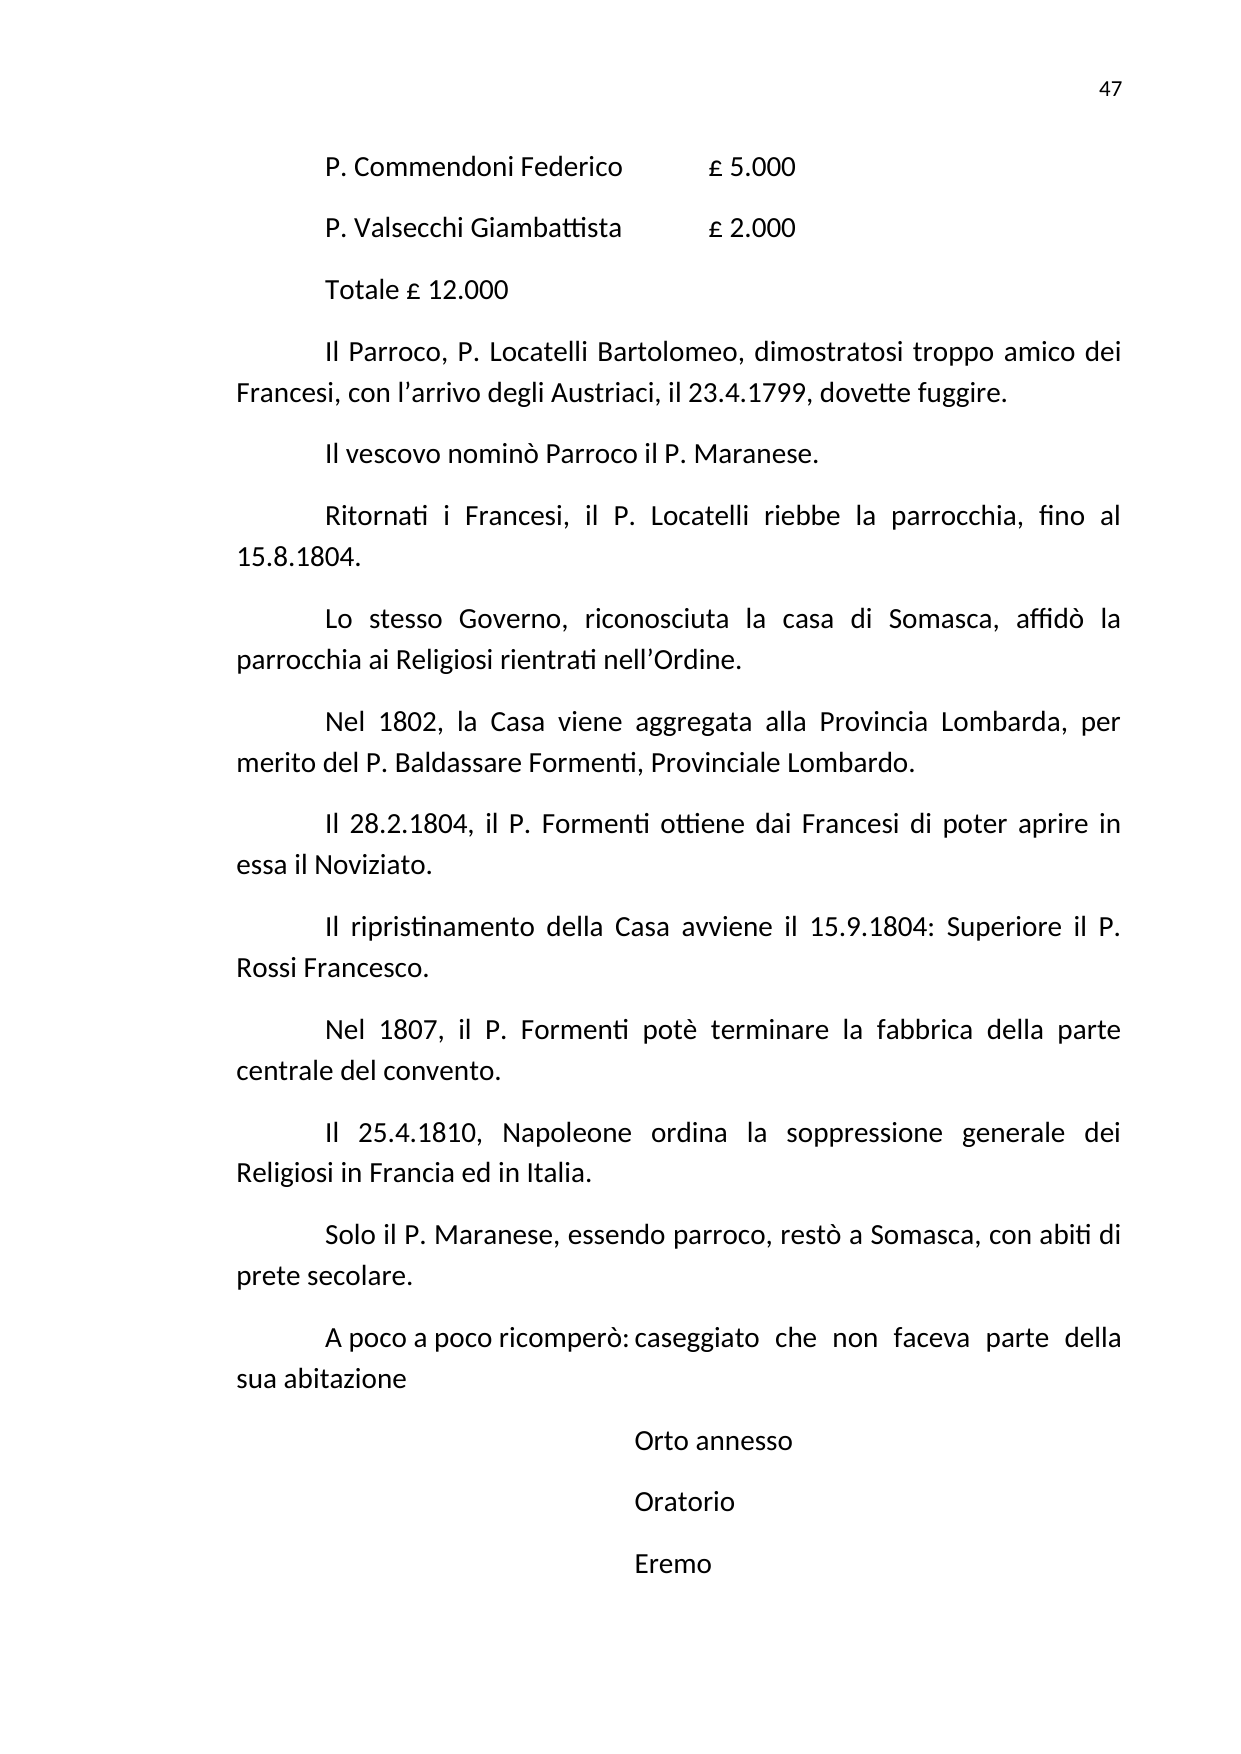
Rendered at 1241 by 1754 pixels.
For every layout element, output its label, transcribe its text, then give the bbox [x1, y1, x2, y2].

text Il ripristinamento della Casa avviene il 15.9.1804: Superiore il P. Rossi Francesco. [236, 908, 1122, 985]
text Il 28.2.1804, il P. Formenti ottiene dai Francesi di poter aprire in essa il Noviziato. [236, 806, 1122, 882]
text Nel 1807, il P. Formenti potè terminare la fabbrica della parte centrale del convento. [236, 1011, 1122, 1087]
text Totale £ 12.000 [236, 271, 1122, 307]
text Ritornati i Francesi, il P. Locatelli riebbe la parrocchia, fino al 15.8.1804. [236, 497, 1122, 574]
text A poco a poco ricomperò: caseggiato che non faceva parte della sua abitazione [236, 1319, 1122, 1396]
text P. Commendoni Federico £ 5.000 [236, 148, 1122, 183]
text P. Valsecchi Giambattista £ 2.000 [236, 209, 1122, 245]
text Solo il P. Maranese, essendo parroco, restò a Somasca, con abiti di prete secolare. [236, 1216, 1122, 1293]
text Oratorio [236, 1483, 1122, 1519]
text Orto annesso [236, 1422, 1122, 1457]
text Il vescovo nominò Parroco il P. Maranese. [236, 436, 1122, 471]
text Il Parroco, P. Locatelli Bartolomeo, dimostratosi troppo amico dei Francesi, con l’arrivo degli Austriaci, il 23.4.1799, dovette fuggire. [236, 333, 1122, 409]
text Lo stesso Governo, riconosciuta la casa di Somasca, affidò la parrocchia ai Religiosi rientrati nell’Ordine. [236, 600, 1122, 677]
text Nel 1802, la Casa viene aggregata alla Provincia Lombarda, per merito del P. Baldassare Formenti, Provinciale Lombardo. [236, 703, 1122, 779]
text Eremo [236, 1545, 1122, 1581]
text Il 25.4.1810, Napoleone ordina la soppressione generale dei Religiosi in Francia ed in Italia. [236, 1114, 1122, 1190]
